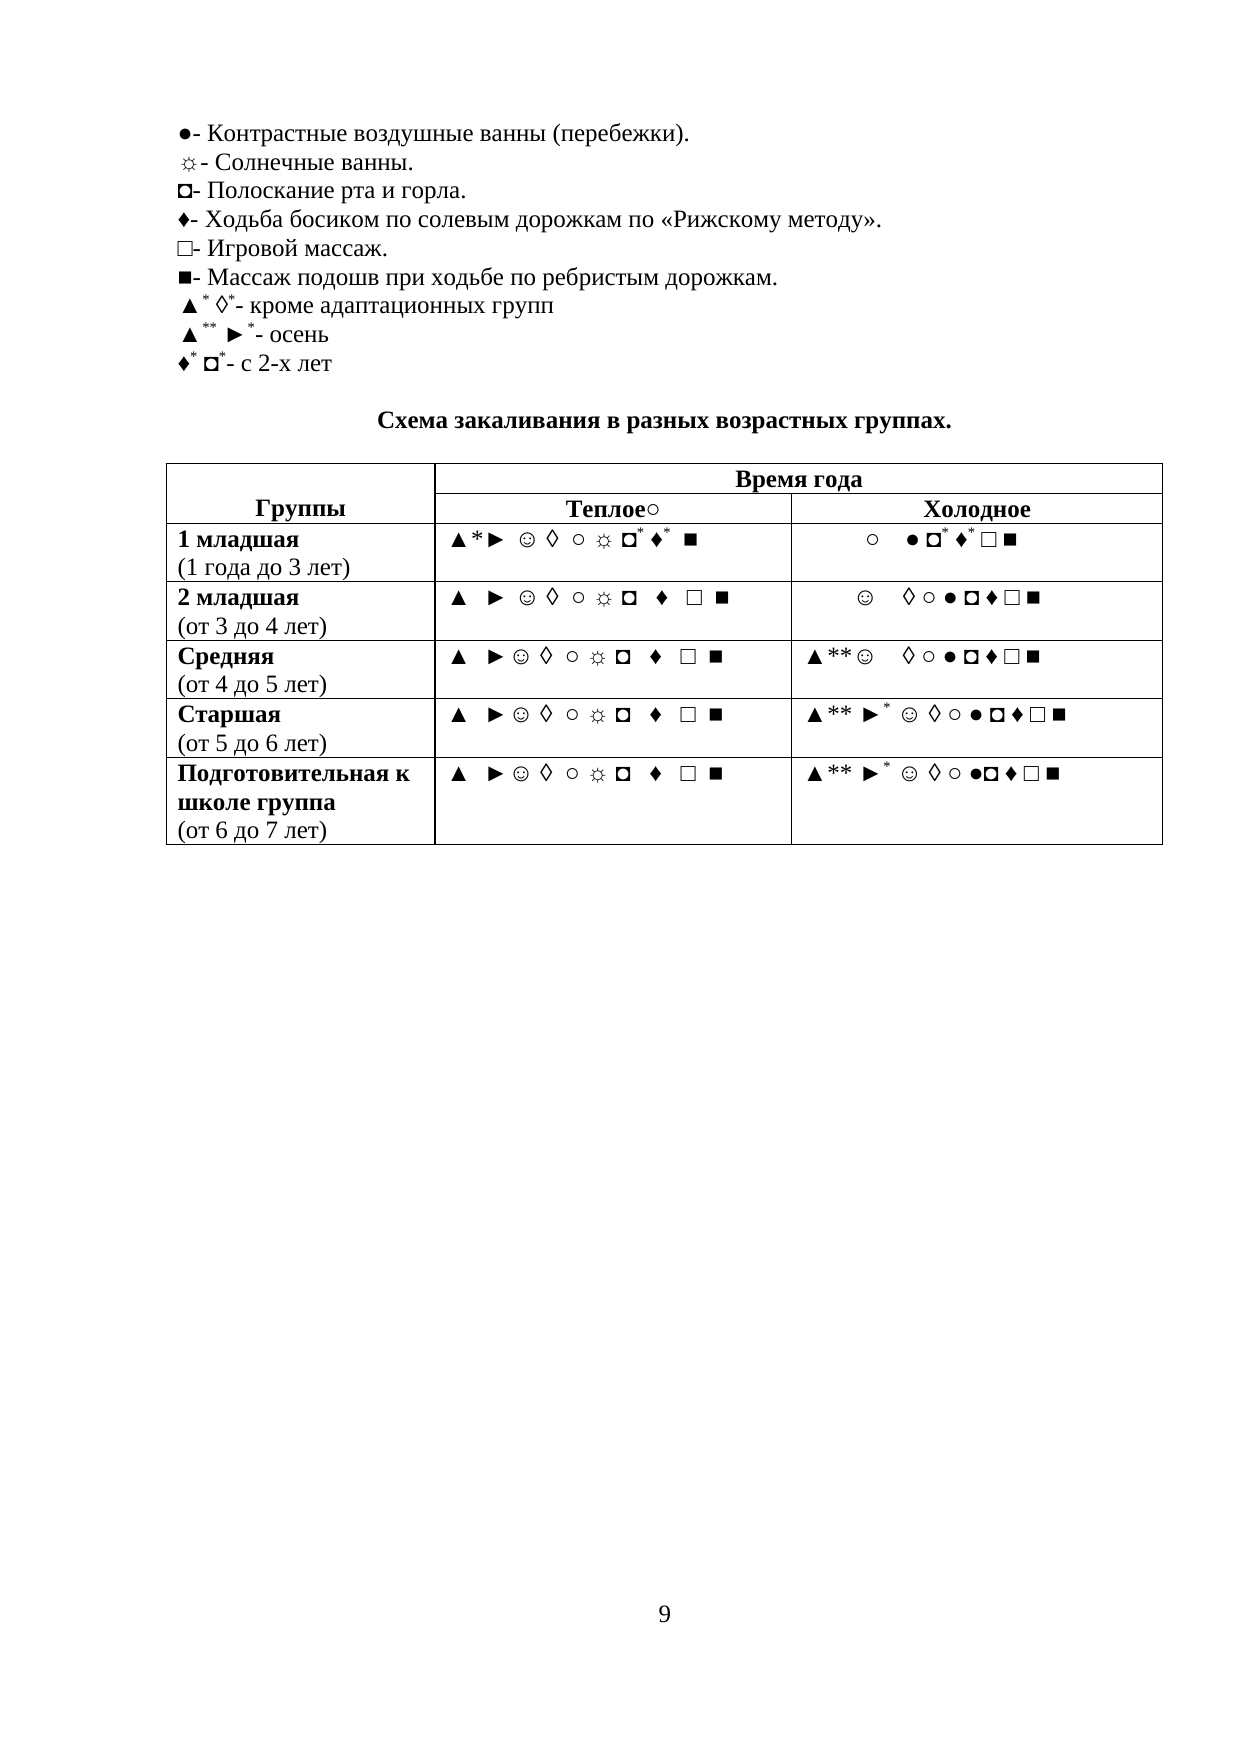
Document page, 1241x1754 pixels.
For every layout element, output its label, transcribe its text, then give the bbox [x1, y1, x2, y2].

table_cell ▲**☺ ◊ ○ ● ◘ ♦ □ ■ [792, 641, 1162, 698]
table_cell ▲** ►* ☺ ◊ ○ ● ◘ ♦ □ ■ [792, 699, 1162, 757]
table_header Время года [436, 464, 1162, 493]
table_cell Средняя (от 4 до ) [167, 641, 434, 698]
text ▲* ◊*- кроме адаптационных групп [177, 291, 1152, 319]
table_cell ▲ ►☺ ◊ ○ ☼ ◘ ♦ □ ■ [436, 641, 791, 698]
text ●- Контрастные воздушные ванны (перебежки). [177, 118, 1152, 147]
text ■- Массаж подошв при ходьбе по ребристым дорожкам. [177, 262, 1152, 291]
text ◘- Полоскание рта и горла. [177, 176, 1152, 204]
text ♦* ◘*- с 2-х лет [177, 348, 1152, 377]
table_cell ▲*► ☺ ◊ ○ ☼ ◘* ♦* ■ [436, 524, 791, 581]
table_cell Старшая (от 5 до ) [167, 699, 434, 757]
table_cell ☺ ◊ ○ ● ◘ ♦ □ ■ [792, 582, 1162, 640]
text ☼- Солнечные ванны. [177, 147, 1152, 176]
table_cell ▲ ►☺ ◊ ○ ☼ ◘ ♦ □ ■ [436, 758, 791, 844]
table_cell 1 младшая (1 года до ) [167, 524, 434, 581]
table_cell ○ ● ◘* ♦* □ ■ [792, 524, 1162, 581]
table_cell Теплое○ [436, 494, 791, 523]
table_cell ▲ ►☺ ◊ ○ ☼ ◘ ♦ □ ■ [436, 699, 791, 757]
table_cell Холодное [792, 494, 1162, 523]
table_cell ▲ ► ☺ ◊ ○ ☼ ◘ ♦ □ ■ [436, 582, 791, 640]
text □- Игровой массаж. [177, 233, 1152, 262]
table_cell ▲** ►* ☺ ◊ ○ ●◘ ♦ □ ■ [792, 758, 1162, 844]
text ▲** ►*- осень [177, 319, 1152, 348]
text ♦- Ходьба босиком по солевым дорожкам по «Рижскому методу». [177, 204, 1152, 233]
table_header Группы [167, 464, 434, 523]
table_cell 2 младшая (от 3 до 4 лет) [167, 582, 434, 640]
table_cell Подготовительная к школе группа (от 6 до ) [167, 758, 434, 844]
text Схема закаливания в разных возрастных группах. [177, 406, 1152, 434]
